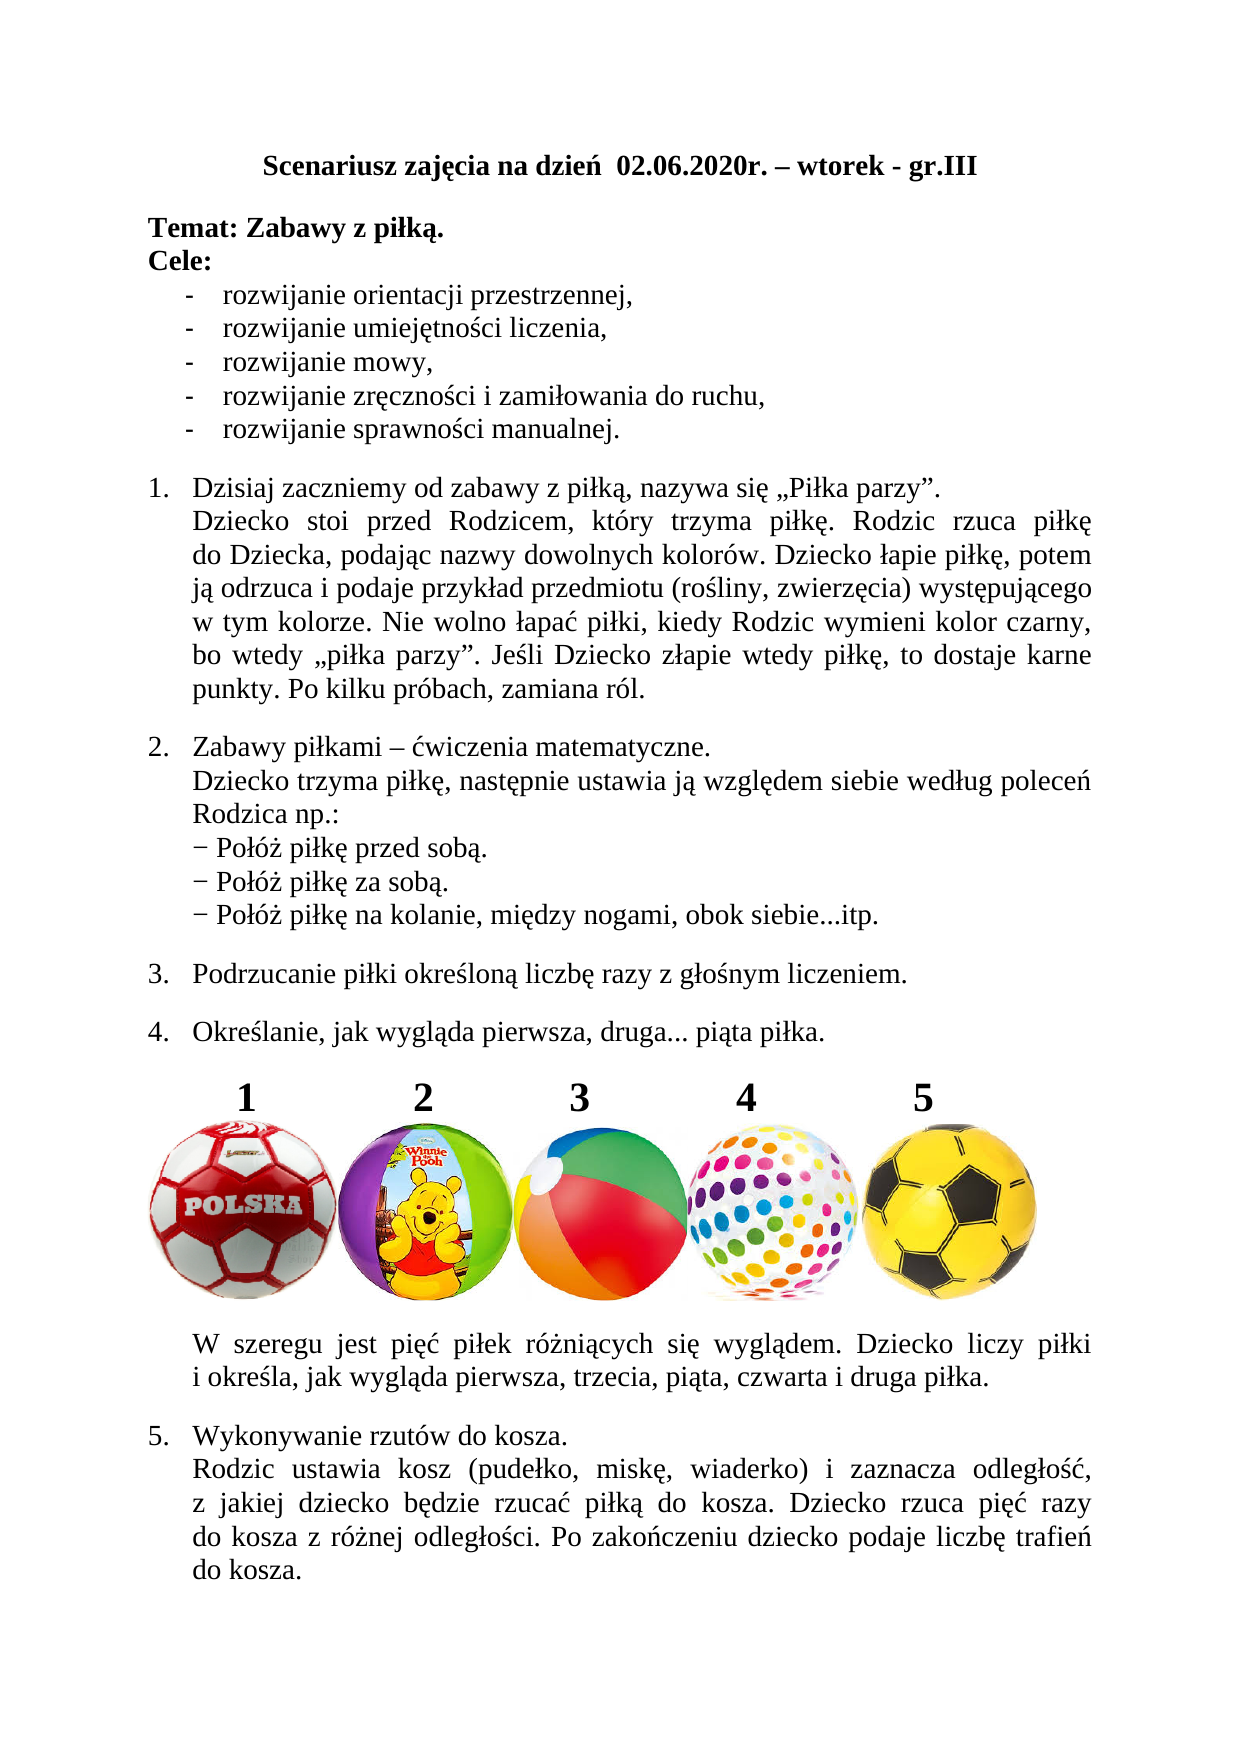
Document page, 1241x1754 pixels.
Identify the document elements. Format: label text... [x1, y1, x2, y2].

list Dziecko stoi przed Rodzicem, który trzyma piłkę. Rodzic rzuca piłkę do Dziecka, podając nazwy dowolnych kolorów. Dziecko łapie piłkę, potem ją odrzuca i podaje przykład przedmiotu (rośliny, zwierzęcia) występującego w tym kolorze. Nie wolno łapać piłki, kiedy Rodzic wymieni kolor czarny, bo wtedy „piłka parzy”. Jeśli Dziecko złapie wtedy piłkę, to dostaje karne punkty. Po kilku próbach, zamiana ról. [192, 503, 1093, 704]
list − Połóż piłkę za sobą. [192, 864, 1093, 897]
list rozwijanie zręczności i zamiłowania do ruchu, [185, 378, 1093, 411]
text Scenariusz zajęcia na dzień 02.06.2020r. – wtorek - gr.III [148, 148, 1093, 181]
list − Połóż piłkę przed sobą. [192, 830, 1093, 864]
text W szeregu jest pięć piłek różniących się wyglądem. Dziecko liczy piłki i określa, jak wygląda pierwsza, trzecia, piąta, czwarta i druga piłka. [192, 1326, 1093, 1393]
list Wykonywanie rzutów do kosza. [148, 1418, 1093, 1452]
list 1 2 3 4 5 [192, 1073, 1093, 1121]
list Rodzic ustawia kosz (pudełko, miskę, wiaderko) i zaznacza odległość, z jakiej dziecko będzie rzucać piłką do kosza. Dziecko rzuca pięć razy do kosza z różnej odległości. Po zakończeniu dziecko podaje liczbę trafień do kosza. [192, 1452, 1093, 1586]
list Podrzucanie piłki określoną liczbę razy z głośnym liczeniem. [148, 956, 1093, 989]
list − Połóż piłkę na kolanie, między nogami, obok siebie...itp. [192, 897, 1093, 931]
list rozwijanie umiejętności liczenia, [185, 311, 1093, 344]
list Zabawy piłkami – ćwiczenia matematyczne. [148, 729, 1093, 763]
list rozwijanie mowy, [185, 344, 1093, 378]
list Dzisiaj zaczniemy od zabawy z piłką, nazywa się „Piłka parzy”. [148, 470, 1093, 503]
picture [147, 1120, 1040, 1301]
list Określanie, jak wygląda pierwsza, druga... piąta piłka. [148, 1014, 1093, 1048]
list Dziecko trzyma piłkę, następnie ustawia ją względem siebie według poleceń Rodzica np.: [192, 763, 1093, 830]
text Temat: Zabawy z piłką. [148, 210, 1093, 243]
list rozwijanie orientacji przestrzennej, [185, 277, 1093, 311]
list rozwijanie sprawności manualnej. [185, 411, 1093, 445]
text Cele: [148, 243, 1093, 277]
